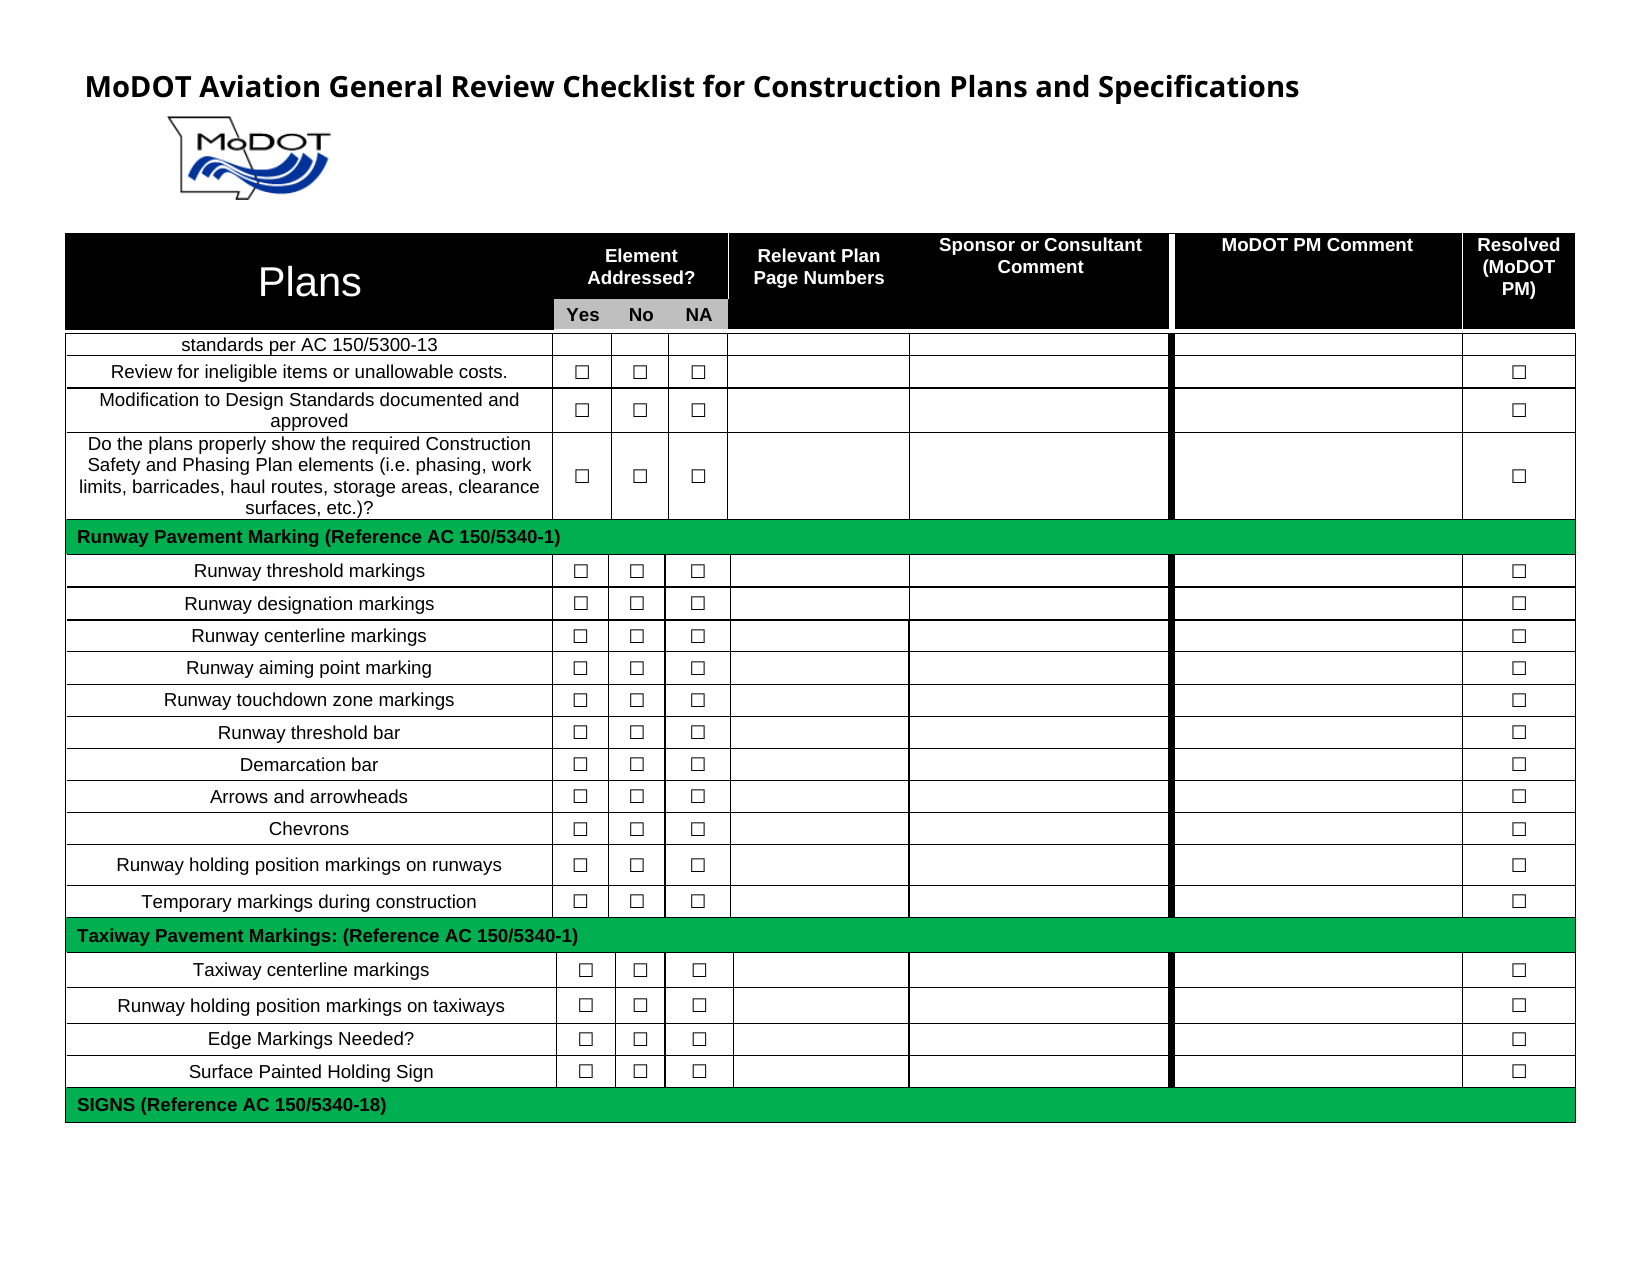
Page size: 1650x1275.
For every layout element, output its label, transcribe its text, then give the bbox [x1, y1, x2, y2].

table_cell [910, 389, 1168, 432]
table_cell [1175, 685, 1462, 716]
table_cell [910, 749, 1168, 780]
table_cell [910, 1056, 1168, 1087]
table_cell [1175, 389, 1462, 432]
table_cell Runway designation markings [66, 587, 552, 619]
table_cell [1175, 717, 1462, 748]
table_cell [1175, 433, 1462, 519]
table_cell [728, 334, 909, 355]
table_cell [910, 555, 1168, 586]
table_cell [734, 1056, 908, 1087]
table_cell [731, 845, 908, 884]
table_cell Edge Markings Needed? [66, 1024, 556, 1055]
table_cell Runway centerline markings [66, 620, 552, 651]
table_cell [731, 685, 908, 716]
table_cell Runway threshold markings [66, 555, 552, 586]
table_cell [910, 356, 1168, 387]
table_cell Runway Pavement Marking (Reference AC 150/5340-1) [66, 520, 1575, 554]
table_cell [731, 588, 909, 619]
table_cell Temporary markings during construction [66, 886, 552, 917]
table_cell [910, 717, 1168, 748]
table_cell [731, 781, 908, 812]
table_cell [910, 845, 1168, 884]
table_cell [910, 588, 1168, 619]
table_cell [1175, 555, 1462, 586]
table_cell [731, 621, 908, 651]
table_cell [1175, 588, 1462, 619]
table_cell [910, 652, 1168, 683]
table_cell [731, 717, 908, 748]
table_cell Modification to Design Standards documented and approved [66, 388, 552, 432]
table_cell [1175, 781, 1462, 812]
table_cell [1175, 356, 1462, 387]
table_cell [734, 1024, 908, 1055]
table_cell Runway holding position markings on taxiways [66, 988, 556, 1022]
table_cell Runway touchdown zone markings [66, 685, 552, 716]
table_cell [1175, 1024, 1462, 1055]
table_cell Taxiway Pavement Markings: (Reference AC 150/5340-1) [66, 918, 1575, 952]
table_cell [910, 334, 1168, 355]
table_cell Runway threshold bar [66, 717, 552, 748]
table_cell Demarcation bar [66, 749, 552, 780]
table_cell [731, 886, 908, 917]
table_cell [1175, 749, 1462, 780]
table_cell Do the plans properly show the required Construction Safety and Phasing Plan elements (i.e. phasing, work limits, barricades, haul routes, storage areas, clearance surfaces, etc.)? [66, 433, 552, 519]
table_cell Surface Painted Holding Sign [66, 1056, 556, 1087]
table_cell Design meets geometric separation and dimensional standards per AC 150/5300-13 [66, 334, 552, 355]
table_cell [910, 813, 1168, 844]
table_cell Runway aiming point marking [66, 652, 552, 683]
table_cell [1175, 652, 1462, 683]
table_cell [731, 749, 908, 780]
table_cell [734, 953, 908, 987]
table_cell [731, 652, 908, 683]
table_cell [910, 621, 1168, 651]
table_cell [1175, 621, 1462, 651]
table_cell [1175, 845, 1462, 884]
table_cell [1175, 953, 1462, 987]
table_cell [731, 813, 908, 844]
table_cell [734, 988, 908, 1022]
table_cell [1175, 886, 1462, 917]
table_cell [1175, 813, 1462, 844]
table_cell [910, 433, 1168, 519]
table_cell [731, 555, 909, 586]
table_cell Runway holding position markings on runways [66, 845, 552, 884]
table_cell [910, 988, 1168, 1022]
table_cell Arrows and arrowheads [66, 781, 552, 812]
table_cell [910, 953, 1168, 987]
table_cell [1175, 334, 1462, 355]
table_cell [910, 685, 1168, 716]
table_cell [910, 886, 1168, 917]
table_cell Review for ineligible items or unallowable costs. [66, 356, 552, 387]
table_cell [1175, 988, 1462, 1022]
table_cell [910, 781, 1168, 812]
table_cell Taxiway centerline markings [66, 953, 556, 987]
table_cell [910, 1024, 1168, 1055]
picture [167, 116, 331, 201]
table_cell [1175, 1056, 1462, 1087]
table_cell [728, 433, 909, 519]
table_cell [728, 389, 909, 432]
table_cell Chevrons [66, 813, 552, 844]
table_cell SIGNS (Reference AC 150/5340-18) [66, 1088, 1575, 1122]
table_cell [728, 356, 909, 387]
